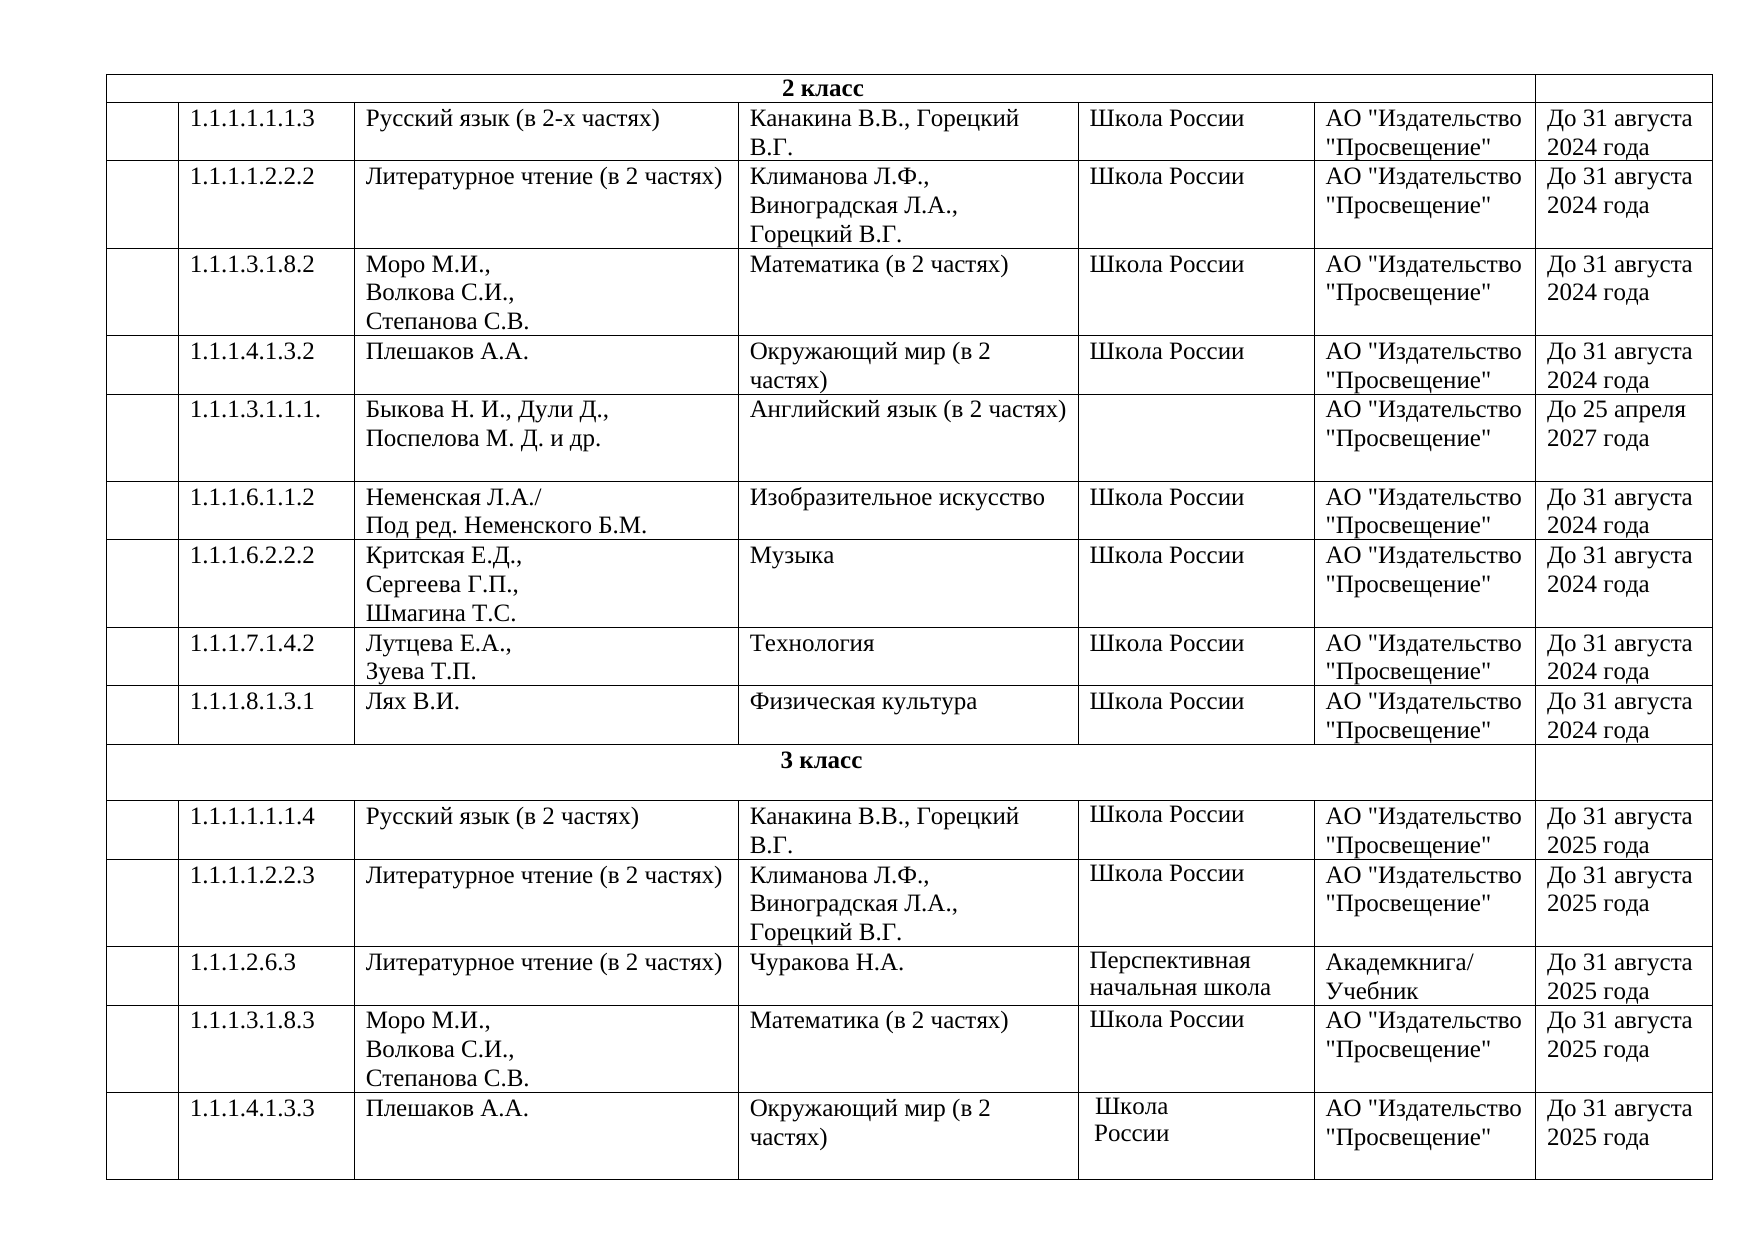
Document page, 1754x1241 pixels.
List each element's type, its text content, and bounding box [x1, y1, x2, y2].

table_cell АО "Издательство "Просвещение" [1315, 686, 1535, 744]
table_cell АО "Издательство "Просвещение" [1315, 336, 1535, 393]
table_cell До 31 августа 2024 года [1536, 336, 1712, 393]
table_cell Неменская Л.А./ Под ред. Неменского Б.М. [355, 482, 738, 539]
table_cell Русский язык (в 2-х частях) [355, 103, 738, 160]
table_cell 1.1.1.2.6.3 [179, 947, 354, 1004]
table_cell [1536, 745, 1712, 800]
table_cell Моро М.И., Волкова С.И., Степанова С.В. [355, 249, 738, 335]
table_cell До 31 августа 2024 года [1536, 161, 1712, 248]
table_cell До 31 августа 2025 года [1536, 801, 1712, 859]
table_cell [107, 249, 178, 335]
table_cell АО "Издательство "Просвещение" [1315, 801, 1535, 859]
table_cell [107, 395, 178, 481]
table_cell АО "Издательство "Просвещение" [1315, 540, 1535, 627]
table_cell [107, 336, 178, 393]
table_cell 1.1.1.1.2.2.3 [179, 860, 354, 946]
table_cell Русский язык (в 2 частях) [355, 801, 738, 859]
table_cell Литературное чтение (в 2 частях) [355, 947, 738, 1004]
table_cell АО "Издательство "Просвещение" [1315, 1006, 1535, 1092]
table_cell Английский язык (в 2 частях) [739, 395, 1078, 481]
table_cell До 31 августа 2024 года [1536, 686, 1712, 744]
table_cell [107, 1006, 178, 1092]
table_cell [107, 947, 178, 1004]
table_cell До 31 августа 2024 года [1536, 482, 1712, 539]
table_cell Окружающий мир (в 2 частях) [739, 1093, 1078, 1179]
table_cell Перспективная начальная школа [1079, 947, 1314, 1004]
table_cell Школа России [1079, 540, 1314, 627]
table_cell 1.1.1.1.1.1.3 [179, 103, 354, 160]
table_cell 1.1.1.1.1.1.4 [179, 801, 354, 859]
table_cell Математика (в 2 частях) [739, 249, 1078, 335]
table_cell 1.1.1.4.1.3.2 [179, 336, 354, 393]
table_cell АО "Издательство "Просвещение" [1315, 860, 1535, 946]
table_cell Школа России [1079, 482, 1314, 539]
table_cell Технология [739, 628, 1078, 685]
table_cell [107, 540, 178, 627]
table_cell Плешаков А.А. [355, 1093, 738, 1179]
table_cell До 31 августа 2024 года [1536, 540, 1712, 627]
table_cell Лях В.И. [355, 686, 738, 744]
table_cell 1.1.1.7.1.4.2 [179, 628, 354, 685]
table_cell [107, 628, 178, 685]
table_cell Канакина В.В., Горецкий В.Г. [739, 103, 1078, 160]
table_cell 2 класс [107, 75, 1535, 102]
table_cell Литературное чтение (в 2 частях) [355, 860, 738, 946]
table_cell Школа России [1079, 860, 1314, 946]
table_cell Школа России [1079, 161, 1314, 248]
table_cell АО "Издательство "Просвещение" [1315, 628, 1535, 685]
table_cell Климанова Л.Ф., Виноградская Л.А., Горецкий В.Г. [739, 860, 1078, 946]
table_cell Школа России [1079, 1006, 1314, 1092]
table_cell Физическая культура [739, 686, 1078, 744]
table_cell [107, 482, 178, 539]
table_cell 1.1.1.1.2.2.2 [179, 161, 354, 248]
table_cell До 31 августа 2024 года [1536, 628, 1712, 685]
table_cell До 31 августа 2025 года [1536, 947, 1712, 1004]
table_cell [107, 161, 178, 248]
table_cell Чуракова Н.А. [739, 947, 1078, 1004]
table_cell Школа России [1079, 336, 1314, 393]
table_cell Академкнига/Учебник [1315, 947, 1535, 1004]
table_cell Школа России [1079, 801, 1314, 859]
table_cell Школа России [1079, 1093, 1314, 1179]
table_cell Изобразительное искусство [739, 482, 1078, 539]
table_cell [1536, 75, 1712, 102]
table_cell 1.1.1.3.1.8.2 [179, 249, 354, 335]
table_cell До 31 августа 2025 года [1536, 1006, 1712, 1092]
table_cell Критская Е.Д., Сергеева Г.П., Шмагина Т.С. [355, 540, 738, 627]
table_cell 1.1.1.6.1.1.2 [179, 482, 354, 539]
table_cell До 31 августа 2025 года [1536, 860, 1712, 946]
table_cell Климанова Л.Ф., Виноградская Л.А., Горецкий В.Г. [739, 161, 1078, 248]
table_cell Школа России [1079, 249, 1314, 335]
table_cell АО "Издательство "Просвещение" [1315, 161, 1535, 248]
table_cell АО "Издательство "Просвещение" [1315, 249, 1535, 335]
table_cell Лутцева Е.А., Зуева Т.П. [355, 628, 738, 685]
table_cell 1.1.1.8.1.3.1 [179, 686, 354, 744]
table_cell До 25 апреля 2027 года [1536, 395, 1712, 481]
table_cell Музыка [739, 540, 1078, 627]
table_cell АО "Издательство "Просвещение" [1315, 395, 1535, 481]
table_cell До 31 августа 2024 года [1536, 249, 1712, 335]
table_cell До 31 августа 2024 года [1536, 103, 1712, 160]
table_cell [107, 801, 178, 859]
table_cell 3 класс [107, 745, 1535, 800]
table_cell 1.1.1.3.1.8.3 [179, 1006, 354, 1092]
table_cell [1079, 395, 1314, 481]
table_cell До 31 августа 2025 года [1536, 1093, 1712, 1179]
table_cell АО "Издательство "Просвещение" [1315, 1093, 1535, 1179]
table_cell 1.1.1.3.1.1.1. [179, 395, 354, 481]
table_cell Быкова Н. И., Дули Д., Поспелова М. Д. и др. [355, 395, 738, 481]
table_cell Окружающий мир (в 2 частях) [739, 336, 1078, 393]
table_cell Канакина В.В., Горецкий В.Г. [739, 801, 1078, 859]
table_cell Литературное чтение (в 2 частях) [355, 161, 738, 248]
table_cell Плешаков А.А. [355, 336, 738, 393]
table_cell Моро М.И., Волкова С.И., Степанова С.В. [355, 1006, 738, 1092]
table_cell Математика (в 2 частях) [739, 1006, 1078, 1092]
table_cell [107, 686, 178, 744]
table_cell [107, 860, 178, 946]
table_cell [107, 1093, 178, 1179]
table_cell АО "Издательство "Просвещение" [1315, 482, 1535, 539]
table_cell 1.1.1.6.2.2.2 [179, 540, 354, 627]
table_cell Школа России [1079, 103, 1314, 160]
table_cell АО "Издательство "Просвещение" [1315, 103, 1535, 160]
table_cell [107, 103, 178, 160]
table_cell 1.1.1.4.1.3.3 [179, 1093, 354, 1179]
table_cell Школа России [1079, 628, 1314, 685]
table_cell Школа России [1079, 686, 1314, 744]
